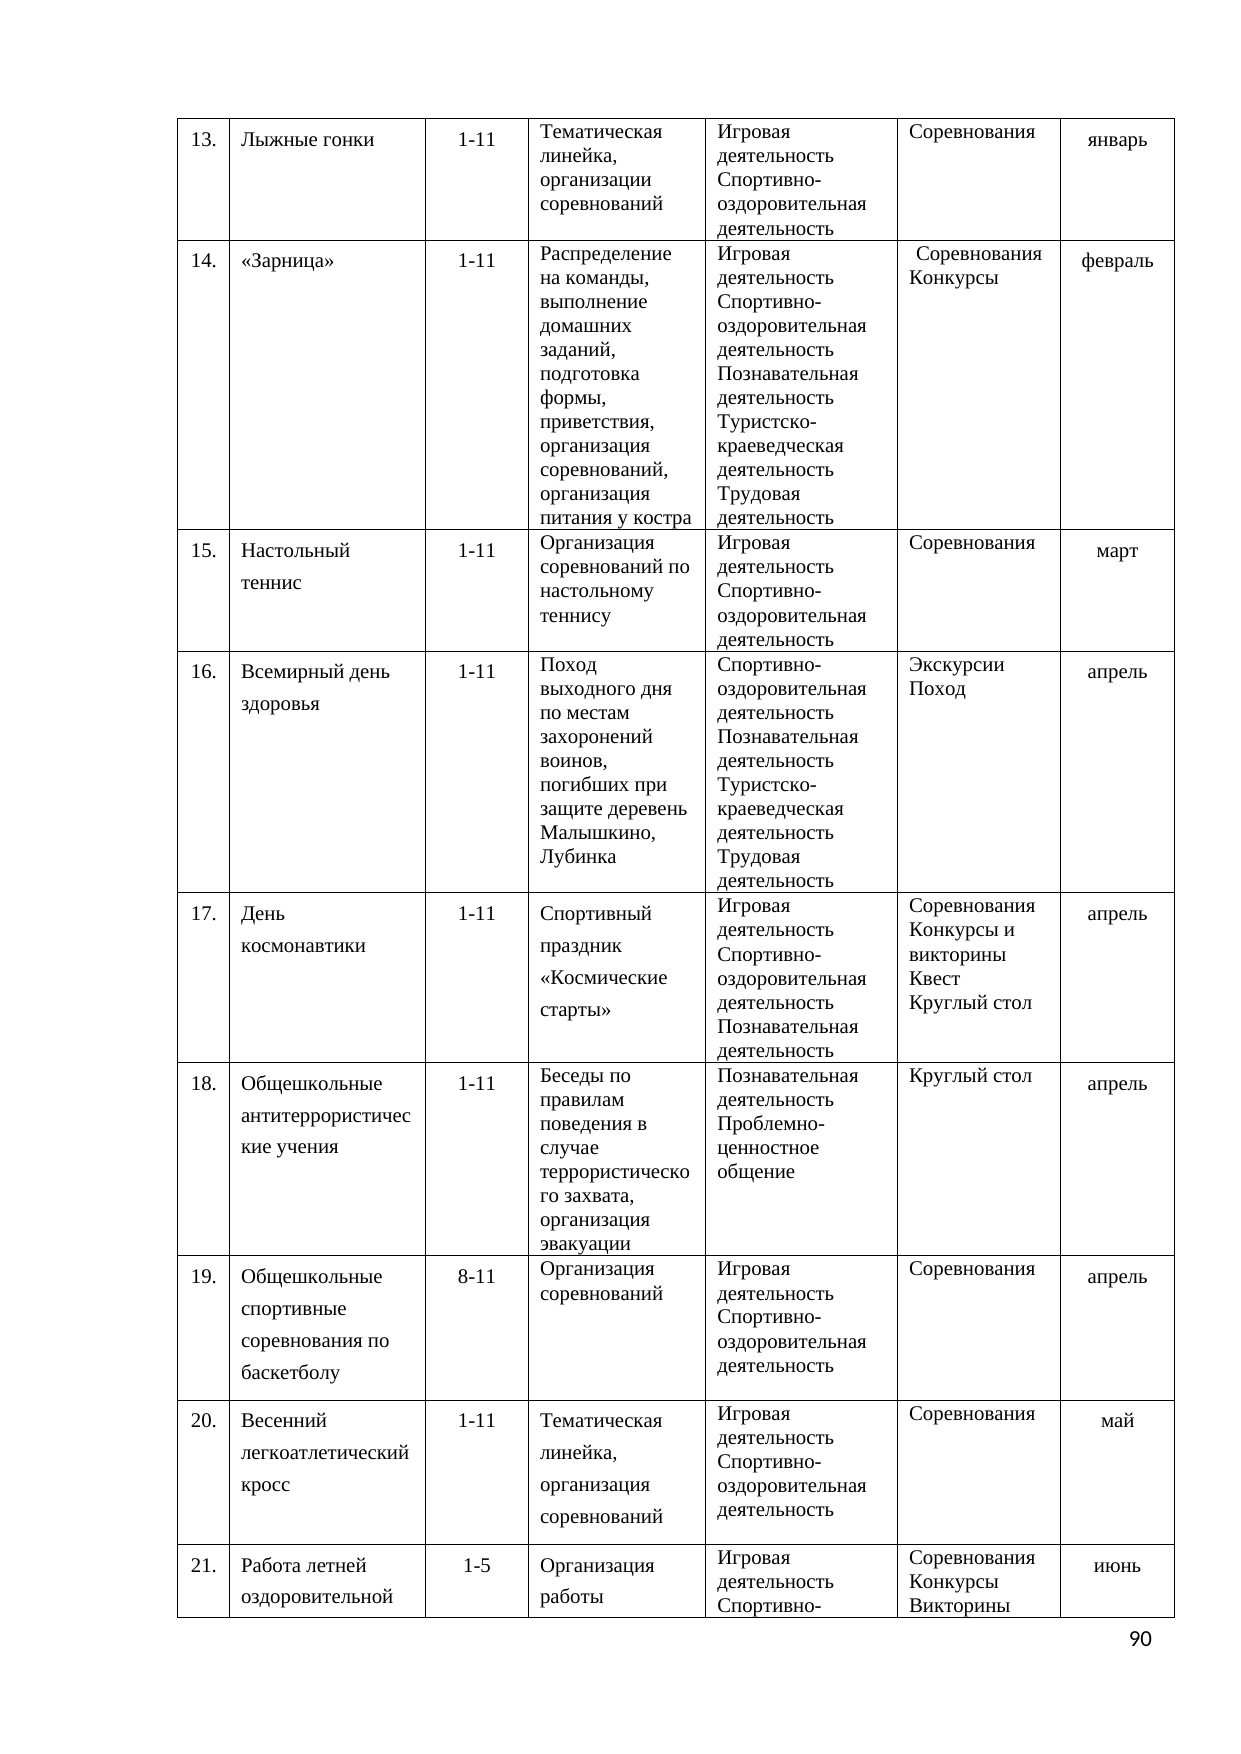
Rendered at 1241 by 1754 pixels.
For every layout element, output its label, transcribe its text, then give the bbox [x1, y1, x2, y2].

table_cell 20. [178, 1401, 229, 1544]
table_cell Общешкольные антитеррористические учения [230, 1063, 425, 1255]
table_cell 19. [178, 1256, 229, 1399]
table_cell 1-11 [426, 530, 528, 651]
table_cell июнь [1061, 1545, 1174, 1617]
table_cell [898, 1545, 1060, 1617]
table_cell апрель [1061, 652, 1174, 892]
table_cell 1-11 [426, 119, 528, 239]
table_cell апрель [1061, 1256, 1174, 1399]
table_cell Игровая деятельность Спортивно-оздоровительная деятельность Познавательная деятельность Туристско-краеведческая деятельность Трудовая деятельность [706, 241, 897, 529]
table_cell Настольный теннис [230, 530, 425, 651]
table_cell 1-11 [426, 893, 528, 1062]
table_cell апрель [1061, 1063, 1174, 1255]
table_cell Всемирный день здоровья [230, 652, 425, 892]
table_cell Соревнования Конкурсы [898, 241, 1060, 529]
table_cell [230, 1545, 425, 1617]
table_cell 1-11 [426, 1401, 528, 1544]
table_cell Весенний легкоатлетический кросс [230, 1401, 425, 1544]
table_cell Игровая деятельность Спортивно-оздоровительная деятельность [706, 1256, 897, 1399]
table_cell Игровая деятельность Спортивно-оздоровительная деятельность [706, 1401, 897, 1544]
table_cell май [1061, 1401, 1174, 1544]
table_cell январь [1061, 119, 1174, 239]
table_cell «Зарница» [230, 241, 425, 529]
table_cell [529, 1545, 705, 1617]
table_cell апрель [1061, 893, 1174, 1062]
table_cell Игровая деятельность Спортивно-оздоровительная деятельность Познавательная деятельность [706, 893, 897, 1062]
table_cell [706, 119, 897, 239]
table_cell Соревнования [898, 530, 1060, 651]
table_cell Соревнования [898, 1256, 1060, 1399]
table_cell 15. [178, 530, 229, 651]
table_cell Соревнования Конкурсы и викторины Квест Круглый стол [898, 893, 1060, 1062]
table_cell Круглый стол [898, 1063, 1060, 1255]
table_cell 1-11 [426, 241, 528, 529]
table_cell День космонавтики [230, 893, 425, 1062]
table_cell Организация соревнований по настольному теннису [529, 530, 705, 651]
table_cell 21. [178, 1545, 229, 1617]
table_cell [706, 1545, 897, 1617]
table_cell 17. [178, 893, 229, 1062]
table_cell Лыжные гонки [230, 119, 425, 239]
table_cell Поход выходного дня по местам захоронений воинов, погибших при защите деревень Малышкино, Лубинка [529, 652, 705, 892]
table_cell 1-11 [426, 652, 528, 892]
table_cell 8-11 [426, 1256, 528, 1399]
table_cell Соревнования [898, 119, 1060, 239]
table_cell 13. [178, 119, 229, 239]
table_cell Спортивно-оздоровительная деятельность Познавательная деятельность Туристско-краеведческая деятельность Трудовая деятельность [706, 652, 897, 892]
table_cell Общешкольные спортивные соревнования по баскетболу [230, 1256, 425, 1399]
table_cell 14. [178, 241, 229, 529]
table_cell Соревнования [898, 1401, 1060, 1544]
table_cell Экскурсии Поход [898, 652, 1060, 892]
table_cell 16. [178, 652, 229, 892]
table_cell Распределение на команды, выполнение домашних заданий, подготовка формы, приветствия, организация соревнований, организация питания у костра [529, 241, 705, 529]
table_cell февраль [1061, 241, 1174, 529]
table_cell Беседы по правилам поведения в случае террористического захвата, организация эвакуации [529, 1063, 705, 1255]
table_cell 1-5 [426, 1545, 528, 1617]
table_cell март [1061, 530, 1174, 651]
table_cell Организация соревнований [529, 1256, 705, 1399]
table_cell Тематическая линейка, организация соревнований [529, 1401, 705, 1544]
table_cell Игровая деятельность Спортивно-оздоровительная деятельность [706, 530, 897, 651]
table_cell Познавательная деятельность Проблемно-ценностное общение [706, 1063, 897, 1255]
table_cell 1-11 [426, 1063, 528, 1255]
table_cell Спортивный праздник «Космические старты» [529, 893, 705, 1062]
table_cell 18. [178, 1063, 229, 1255]
table_cell Тематическая линейка, организации соревнований [529, 119, 705, 239]
